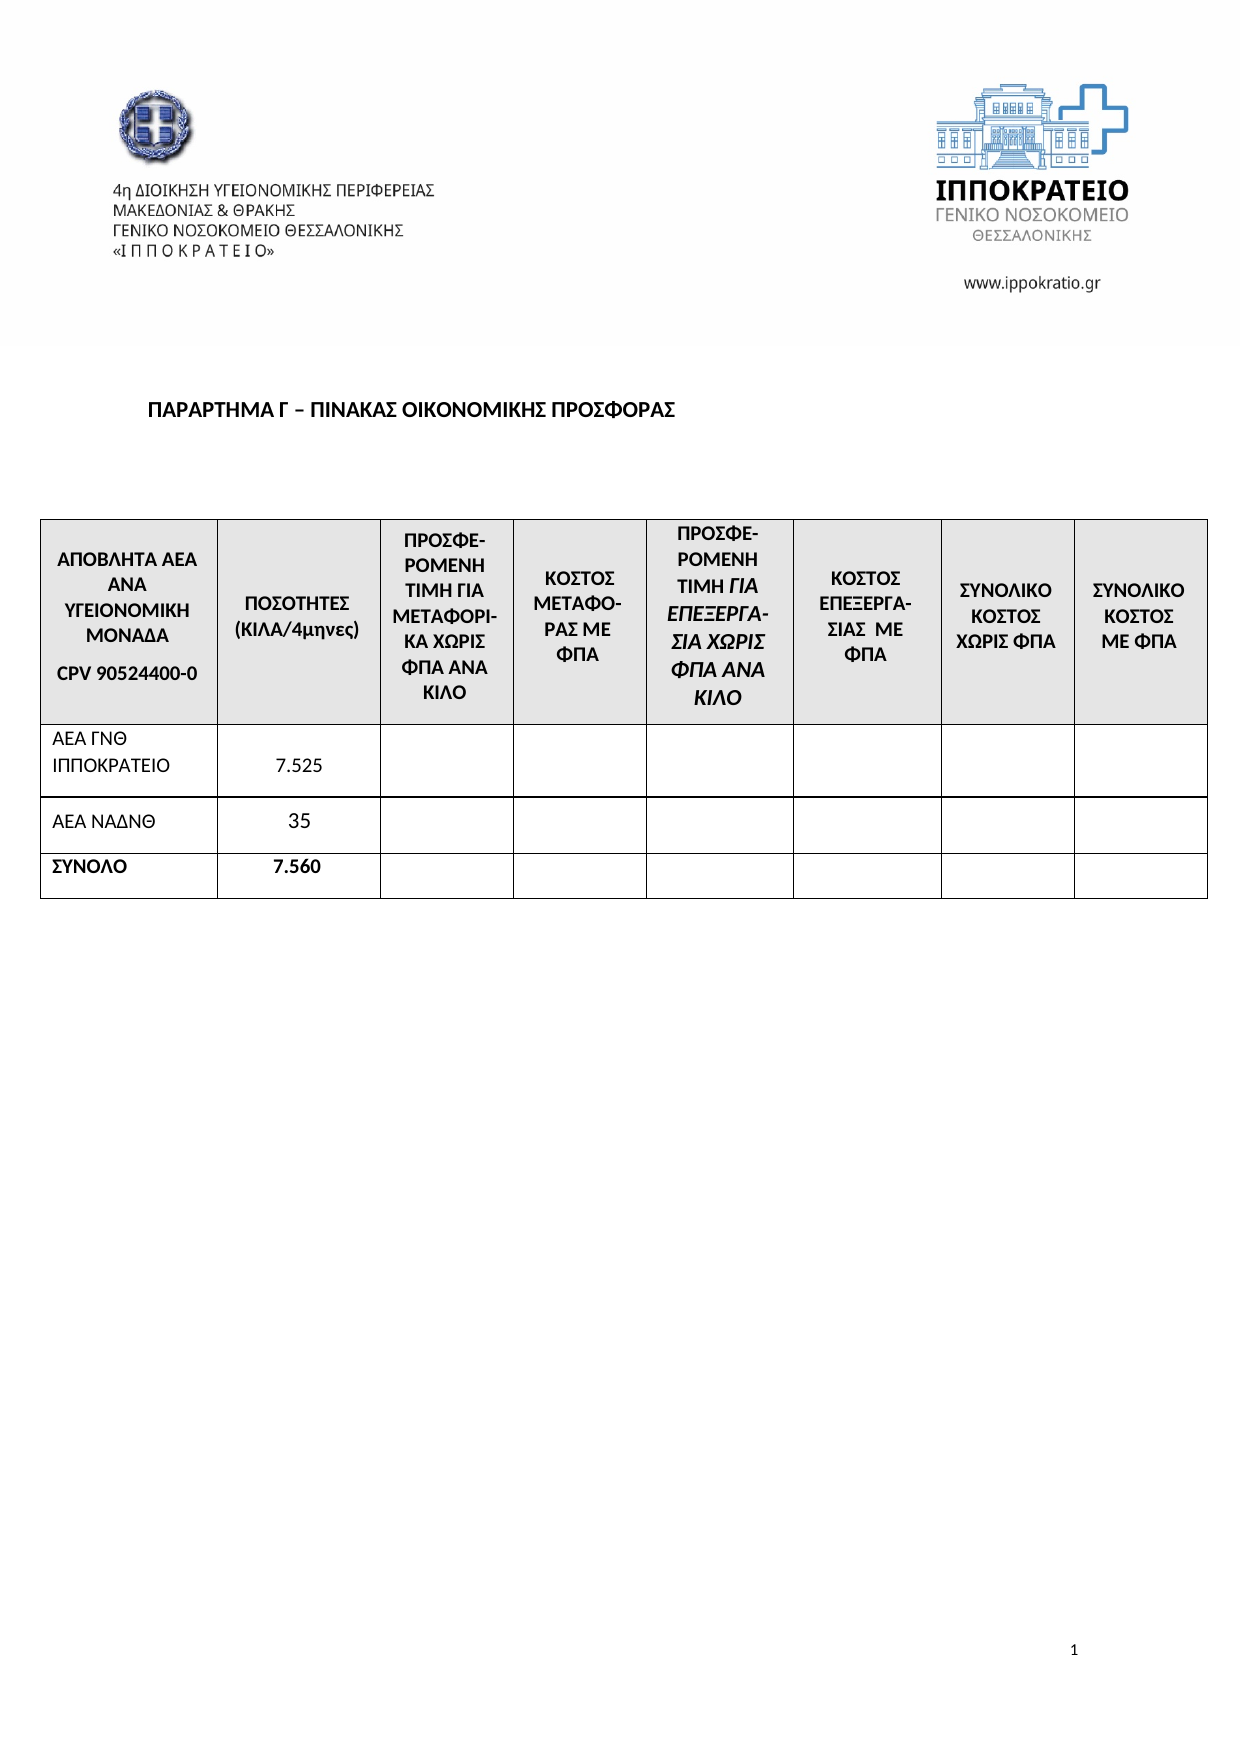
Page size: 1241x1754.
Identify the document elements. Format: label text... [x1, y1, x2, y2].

table_header ΚΟΣΤΟΣ ΕΠΕΞΕΡΓΑ-ΣΙΑΣ ΜΕ ΦΠΑ [794, 520, 941, 724]
table_header ΚΟΣΤΟΣ ΜΕΤΑΦΟ-ΡΑΣ ΜΕ ΦΠΑ [514, 520, 646, 724]
table_cell [1075, 798, 1207, 853]
table_cell [514, 798, 646, 853]
table_cell 7.560 [218, 854, 380, 898]
table_cell [1075, 854, 1207, 898]
table_cell [647, 725, 793, 796]
table_cell [794, 854, 941, 898]
table_header ΠΡΟΣΦΕ-ΡΟΜΕΝΗ ΤΙΜΗ ΓΙΑ ΜΕΤΑΦΟΡΙ-ΚΑ ΧΩΡΙΣ ΦΠΑ ΑΝΑ ΚΙΛΟ [381, 520, 513, 724]
table_cell [942, 854, 1074, 898]
subtitle ΠΑΡΑΡΤΗΜΑ Γ – ΠΙΝΑΚΑΣ ΟΙΚΟΝΟΜΙΚΗΣ ΠΡΟΣΦΟΡΑΣ [148, 395, 1078, 423]
table_cell [381, 725, 513, 796]
table_cell [647, 798, 793, 853]
table_cell ΑΕΑ ΝΑΔΝΘ [41, 798, 217, 853]
table_cell [514, 854, 646, 898]
table_cell [1075, 725, 1207, 796]
table_cell ΑΕΑ ΓΝΘ ΙΠΠΟΚΡΑΤΕΙΟ [41, 725, 217, 796]
table_cell ΣΥΝΟΛΟ [41, 854, 217, 898]
table_cell [794, 798, 941, 853]
picture [0, 0, 1241, 346]
table_header ΣΥΝΟΛΙΚΟ ΚΟΣΤΟΣ ΜΕ ΦΠΑ [1075, 520, 1207, 724]
table_cell [794, 725, 941, 796]
table_header ΠΡΟΣΦΕ-ΡΟΜΕΝΗ ΤΙΜΗ ΓΙΑ ΕΠΕΞΕΡΓΑ-ΣΙΑ ΧΩΡΙΣ ΦΠΑ ΑΝΑ ΚΙΛΟ [647, 520, 793, 724]
table_cell [942, 798, 1074, 853]
table_cell [381, 854, 513, 898]
table_cell [942, 725, 1074, 796]
table_cell [381, 798, 513, 853]
table_cell [514, 725, 646, 796]
table_cell 7.525 [218, 725, 380, 796]
table_header ΠΟΣΟΤΗΤΕΣ (ΚΙΛΑ/4μηνες) [218, 520, 380, 724]
table_header ΑΠΟΒΛΗΤΑ ΑΕΑ ΑΝΑ ΥΓΕΙΟΝΟΜΙΚΗ ΜΟΝΑΔΑ CPV 90524400-0 [41, 520, 217, 724]
table_cell [647, 854, 793, 898]
table_cell 35 [218, 798, 380, 853]
table_header ΣΥΝΟΛΙΚΟ ΚΟΣΤΟΣ ΧΩΡΙΣ ΦΠΑ [942, 520, 1074, 724]
